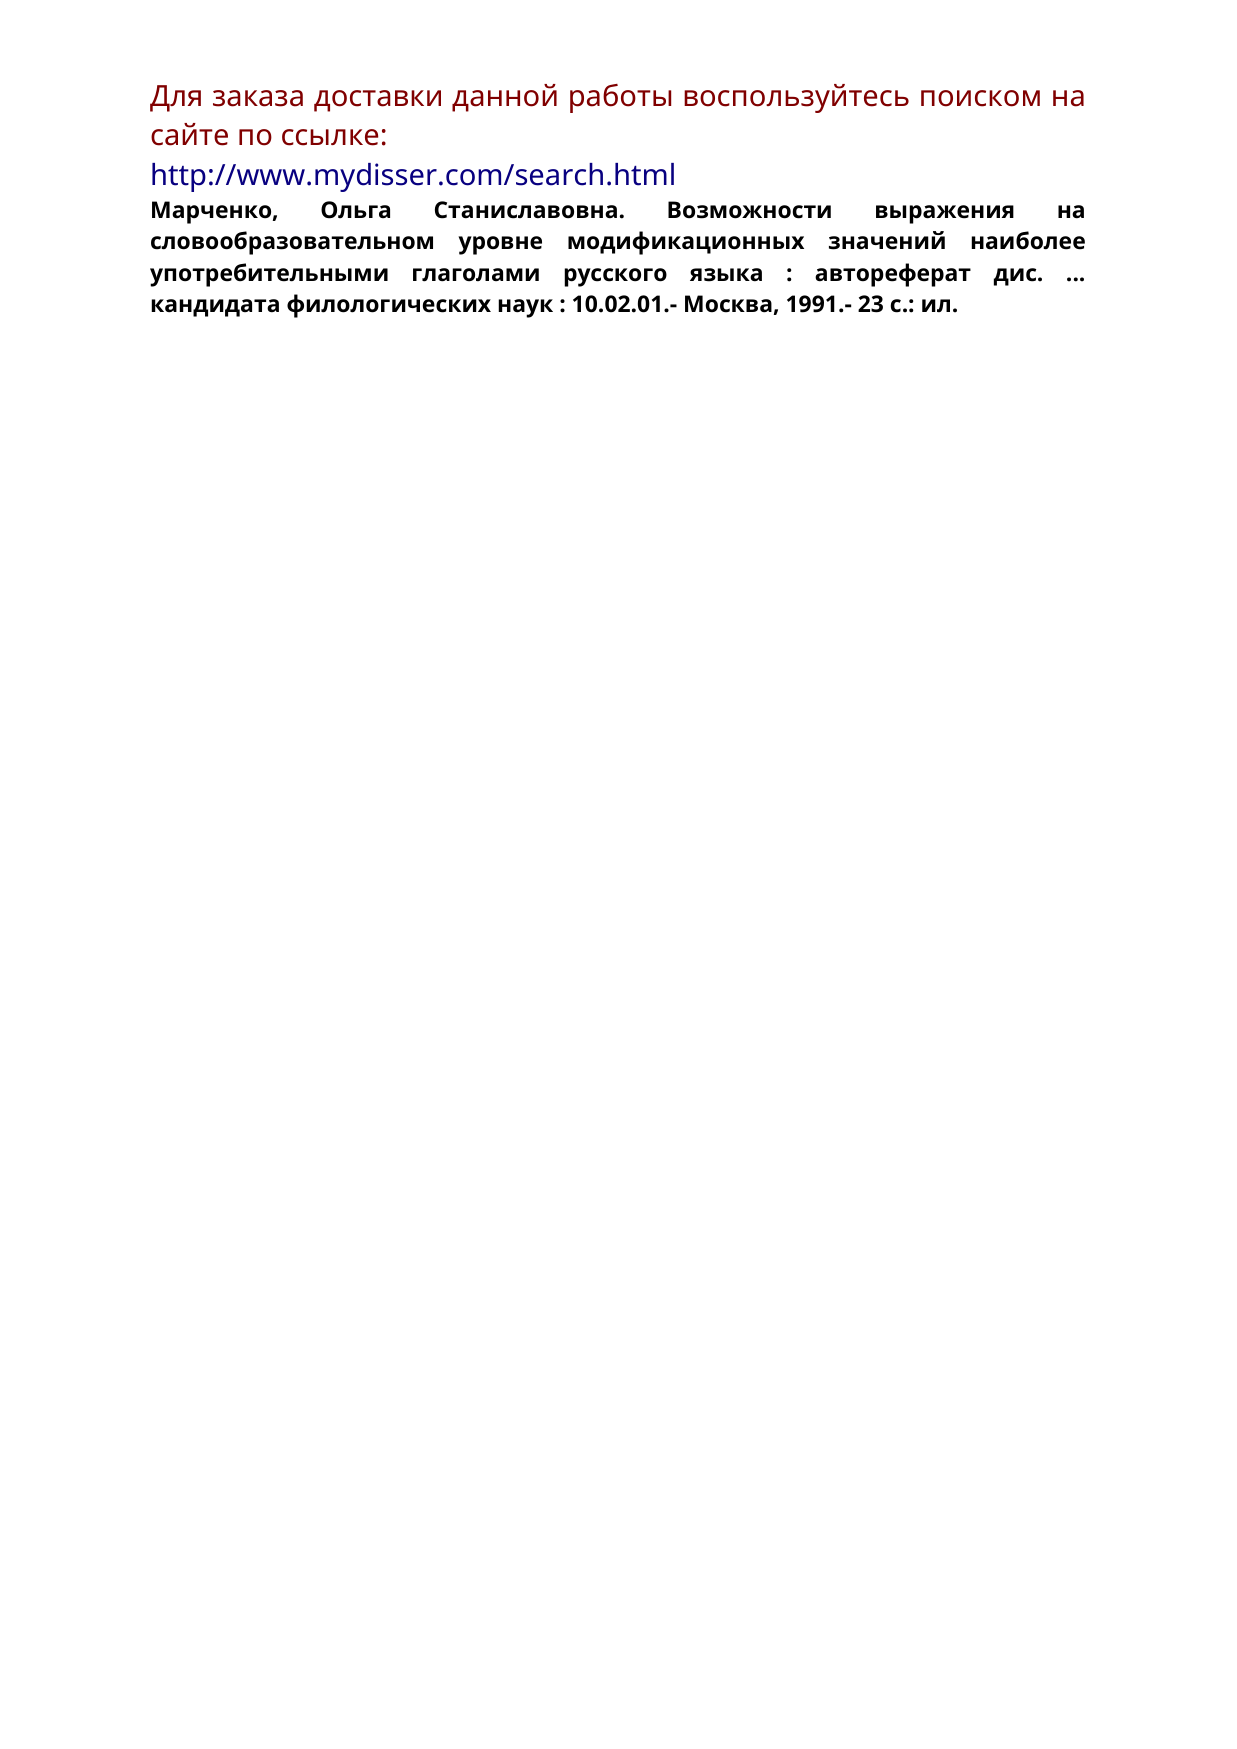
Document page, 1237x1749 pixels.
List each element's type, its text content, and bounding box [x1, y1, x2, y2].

text Марченко, Ольга Станиславовна. Возможности выражения на словообразовательном уровне модификационных значений наиболее употребительными глаголами русского языка : автореферат дис. ... кандидата филологических наук : 10.02.01.- Москва, 1991.- 23 с.: ил. [150, 194, 1086, 319]
